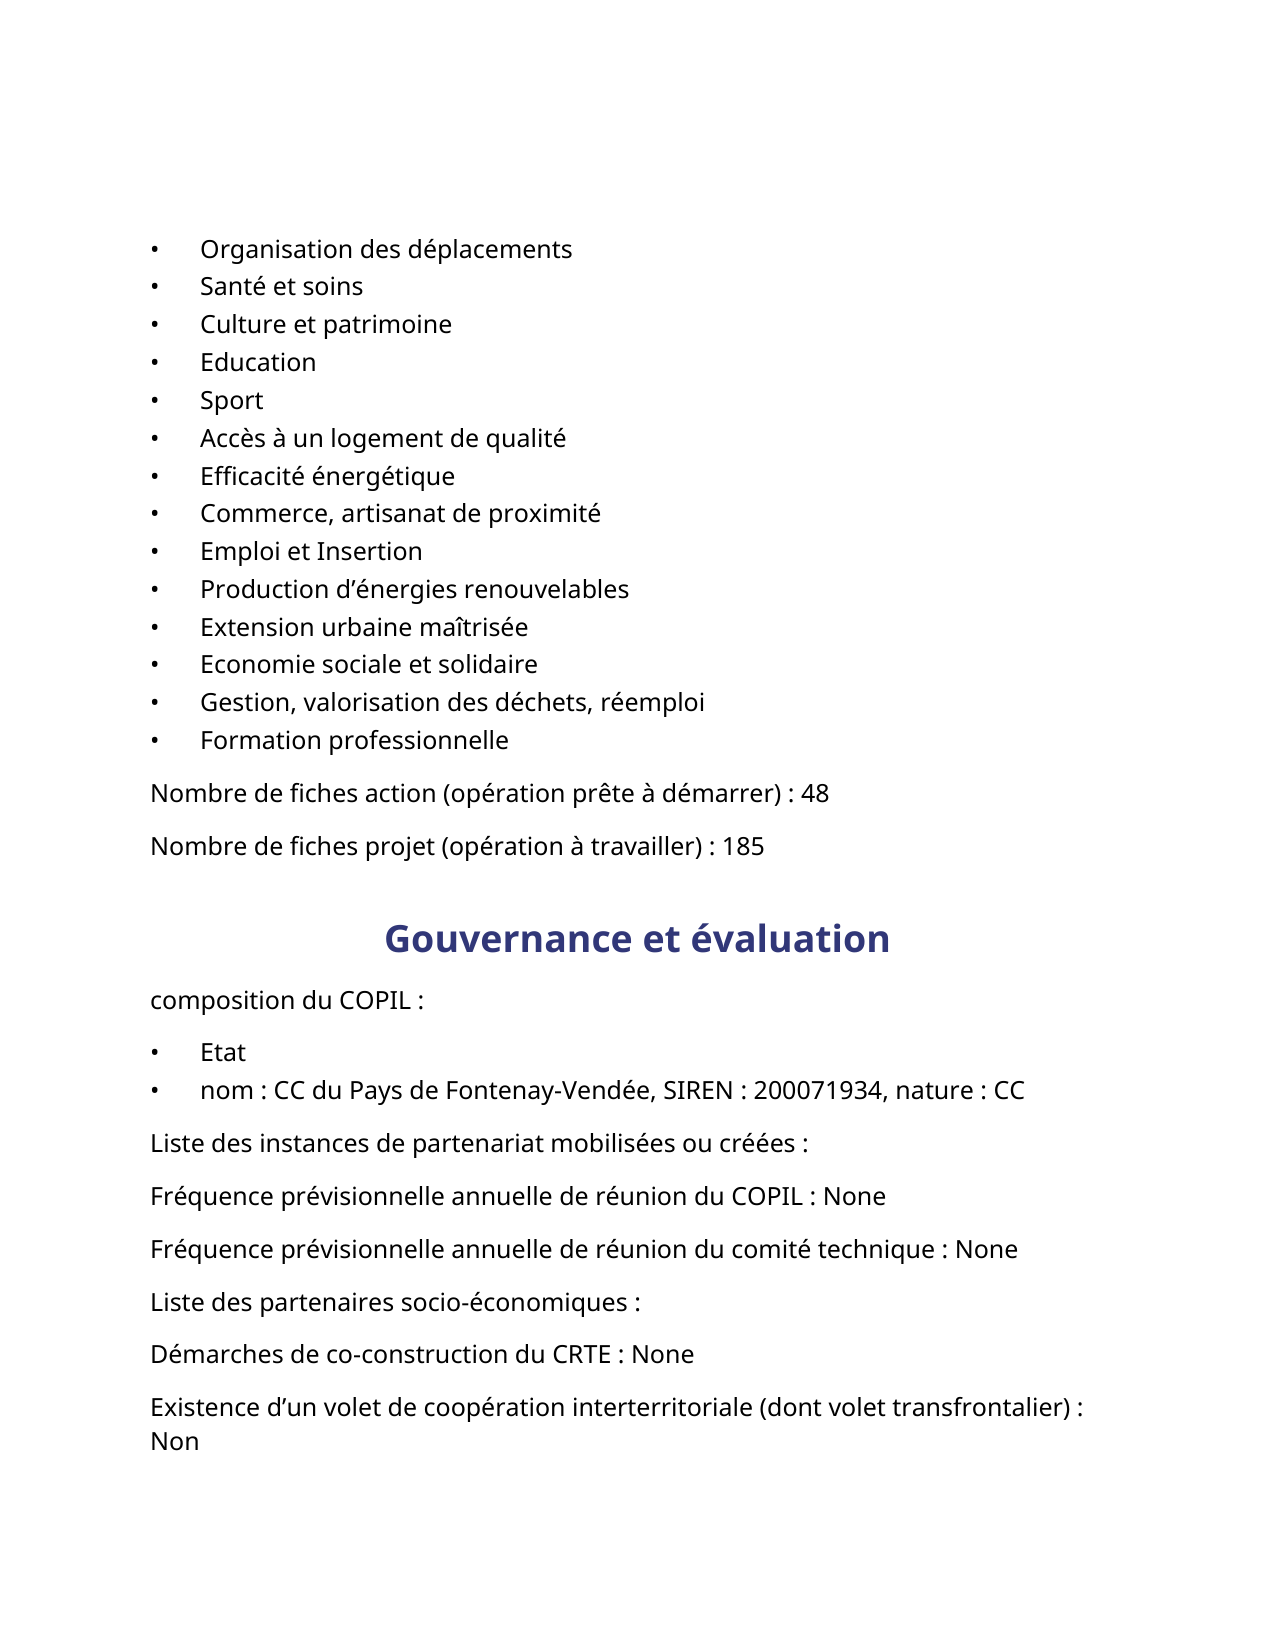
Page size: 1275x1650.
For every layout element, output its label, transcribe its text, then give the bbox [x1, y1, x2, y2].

list Santé et soins [150, 269, 1125, 303]
list nom : CC du Pays de Fontenay-Vendée, SIREN : 200071934, nature : CC [150, 1073, 1125, 1107]
list Etat [150, 1035, 1125, 1069]
list Commerce, artisanat de proximité [150, 496, 1125, 530]
subtitle Gouvernance et évaluation [150, 912, 1125, 963]
text Fréquence prévisionnelle annuelle de réunion du COPIL : None [150, 1178, 1125, 1213]
text Liste des instances de partenariat mobilisées ou créées : [150, 1126, 1125, 1160]
text composition du COPIL : [150, 982, 1125, 1016]
text Nombre de fiches projet (opération à travailler) : 185 [150, 828, 1125, 862]
list Accès à un logement de qualité [150, 420, 1125, 454]
list Culture et patrimoine [150, 307, 1125, 341]
list Economie sociale et solidaire [150, 647, 1125, 681]
list Gestion, valorisation des déchets, réemploi [150, 685, 1125, 719]
list Education [150, 345, 1125, 379]
text Démarches de co-construction du CRTE : None [150, 1337, 1125, 1371]
list Sport [150, 382, 1125, 417]
list Production d’énergies renouvelables [150, 572, 1125, 606]
text Liste des partenaires socio-économiques : [150, 1284, 1125, 1318]
list Extension urbaine maîtrisée [150, 609, 1125, 643]
text Fréquence prévisionnelle annuelle de réunion du comité technique : None [150, 1231, 1125, 1265]
list Organisation des déplacements [150, 231, 1125, 265]
text Existence d’un volet de coopération interterritoriale (dont volet transfrontalier) : Non [150, 1390, 1125, 1458]
list Formation professionnelle [150, 723, 1125, 757]
text Nombre de fiches action (opération prête à démarrer) : 48 [150, 776, 1125, 810]
list Emploi et Insertion [150, 534, 1125, 568]
list Efficacité énergétique [150, 458, 1125, 492]
